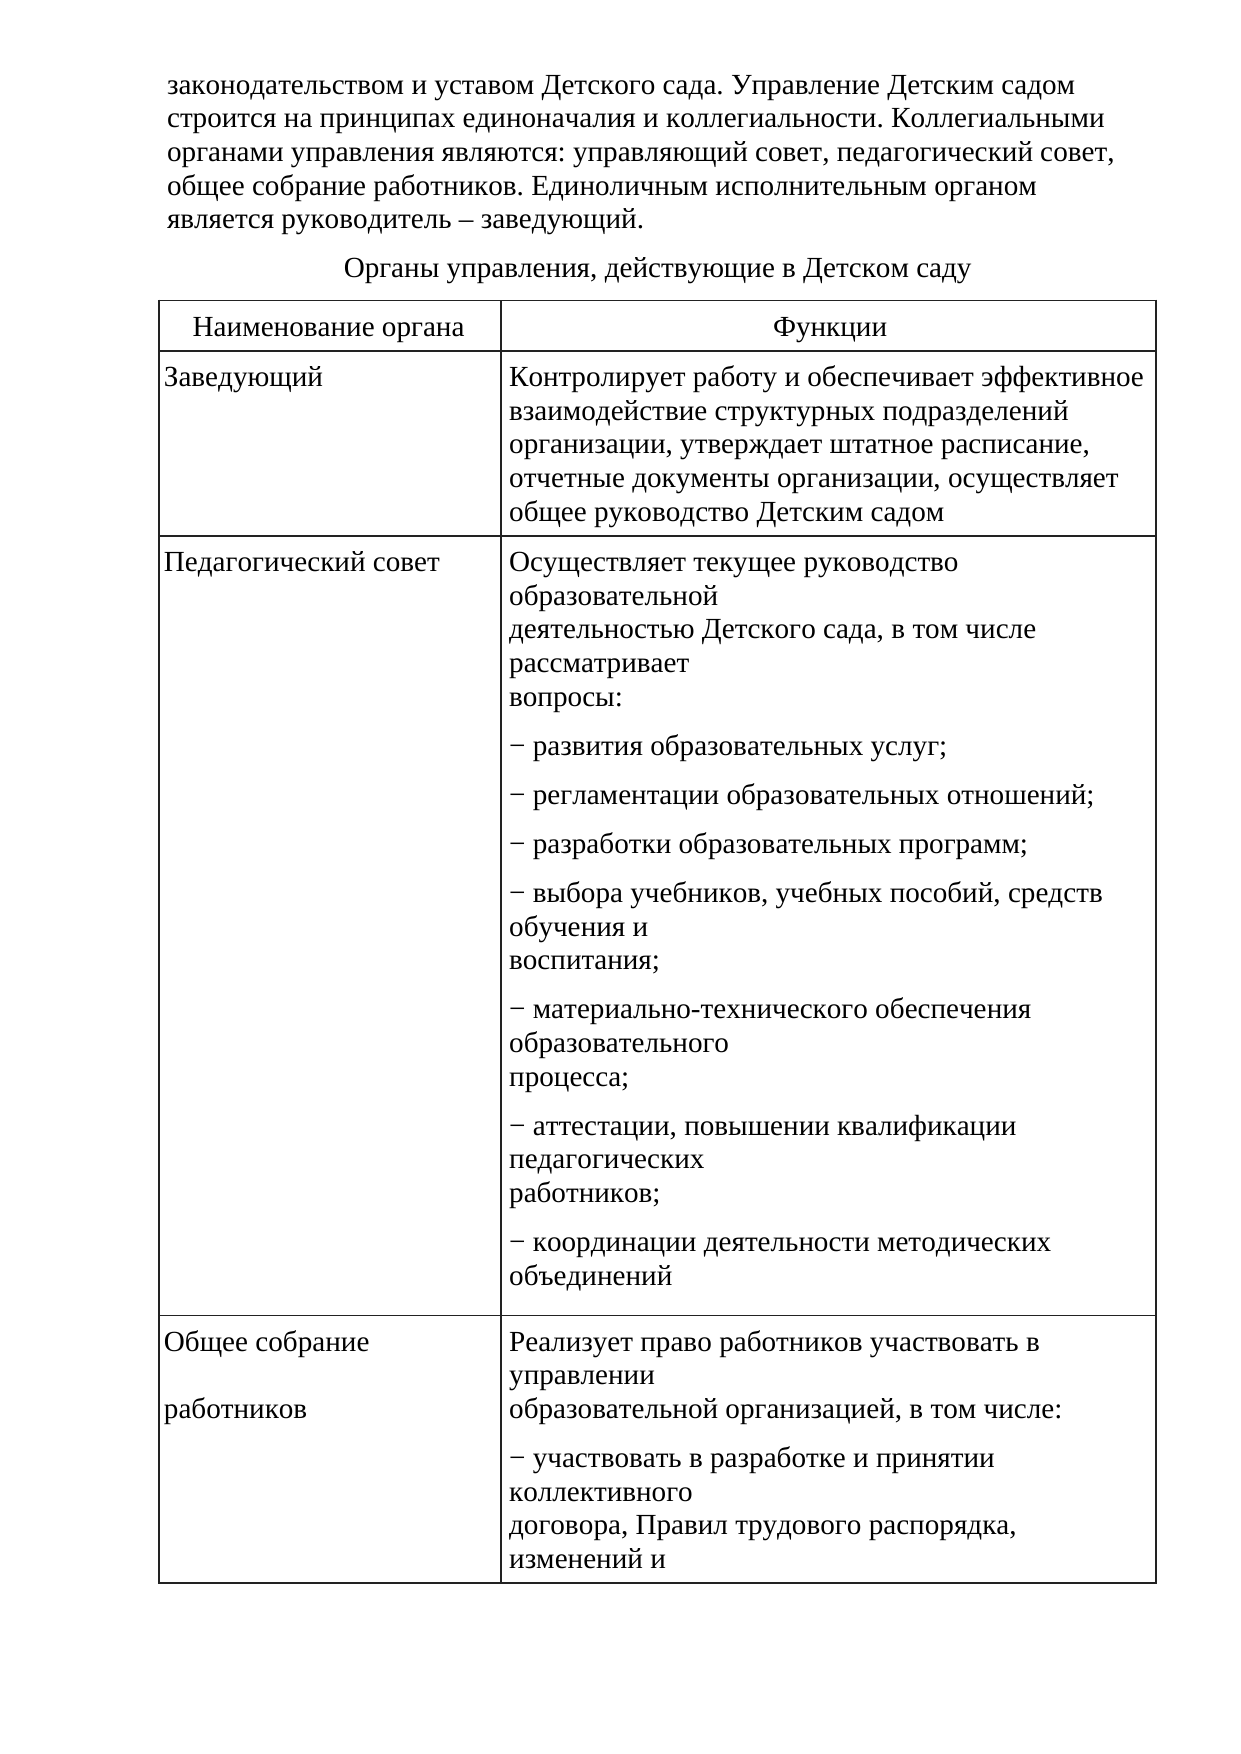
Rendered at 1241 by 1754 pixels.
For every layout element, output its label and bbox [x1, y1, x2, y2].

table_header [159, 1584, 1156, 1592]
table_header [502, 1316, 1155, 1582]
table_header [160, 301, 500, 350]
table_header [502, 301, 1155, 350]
table_header [502, 537, 1155, 1315]
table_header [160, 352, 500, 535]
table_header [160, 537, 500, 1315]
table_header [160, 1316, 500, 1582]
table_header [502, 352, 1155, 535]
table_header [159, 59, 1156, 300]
